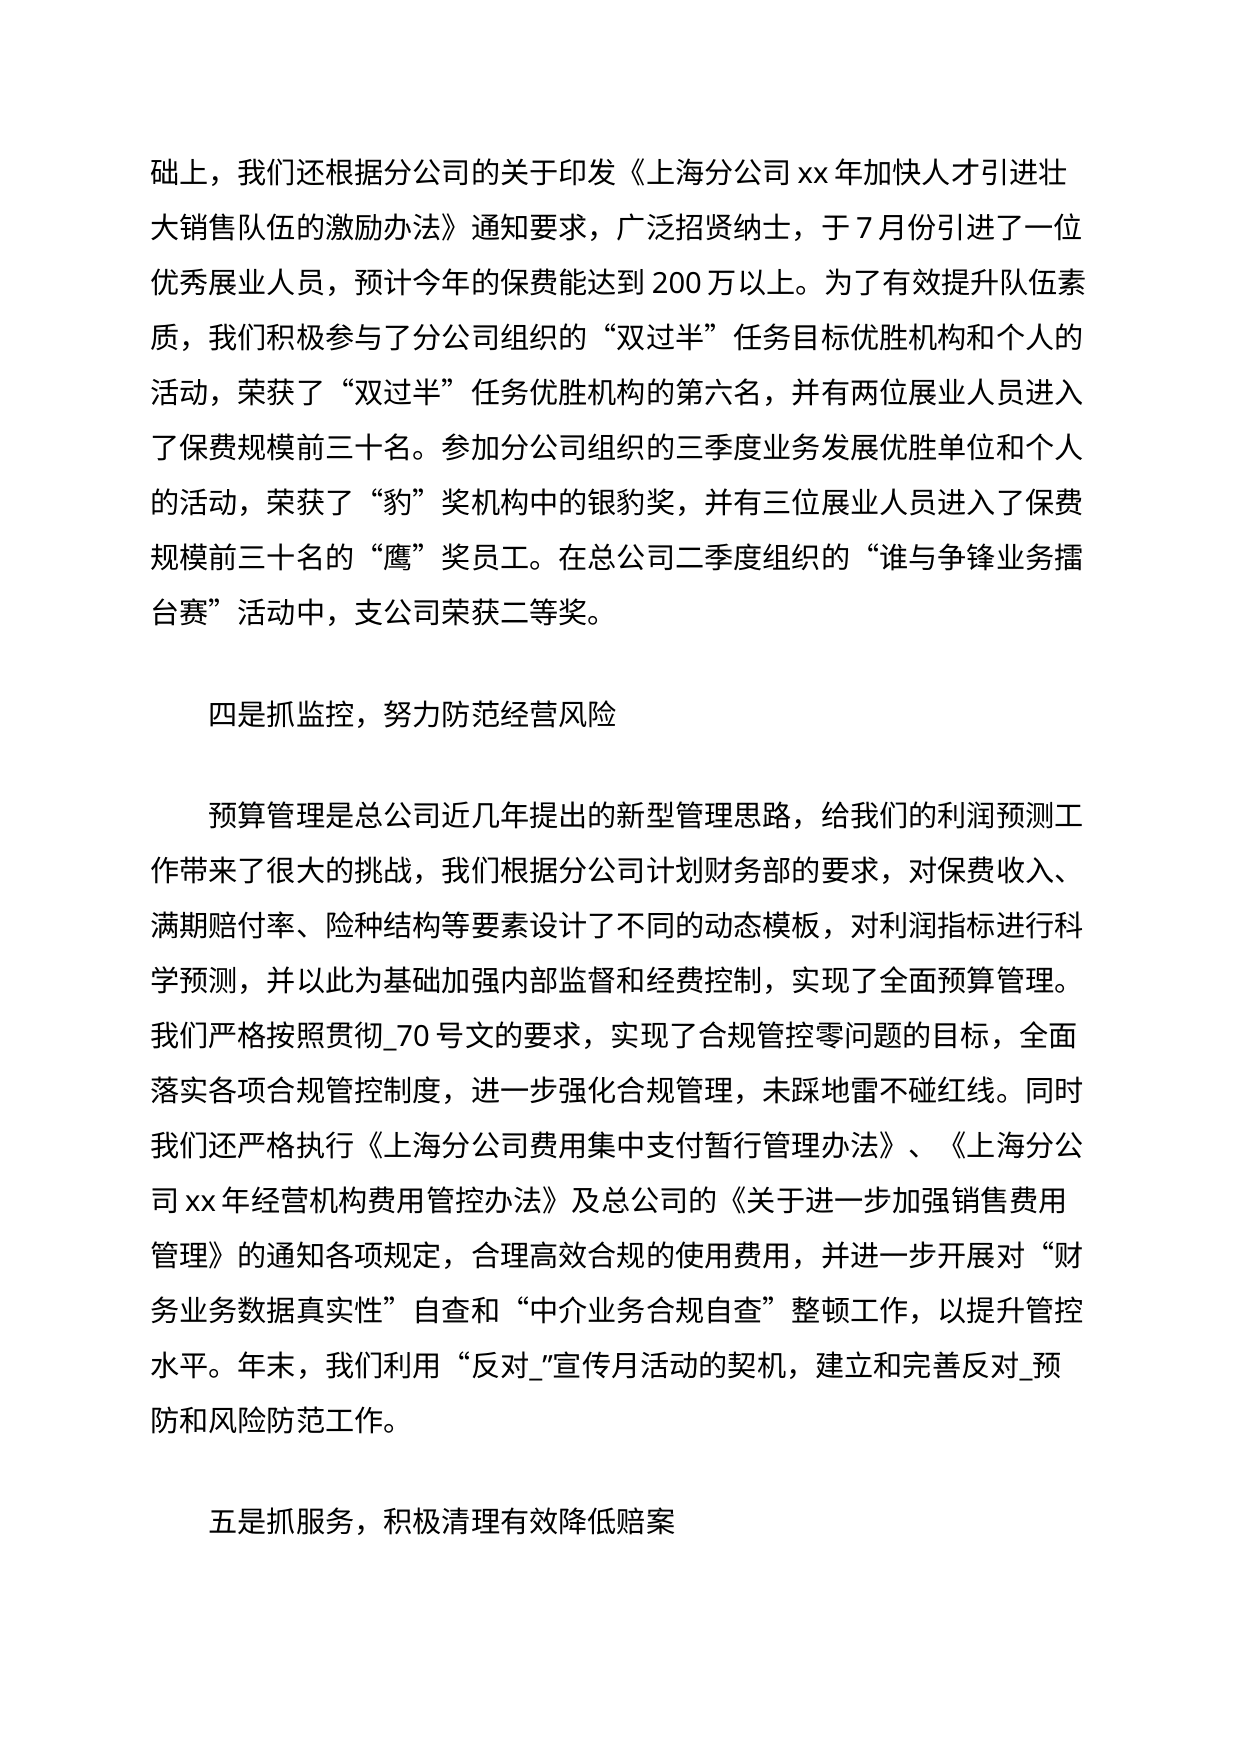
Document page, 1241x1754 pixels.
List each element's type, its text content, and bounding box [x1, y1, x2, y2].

text 四是抓监控，努力防范经营风险 [150, 691, 1090, 733]
text 预算管理是总公司近几年提出的新型管理思路，给我们的利润预测工作带来了很大的挑战，我们根据分公司计划财务部的要求，对保费收入、满期赔付率、险种结构等要素设计了不同的动态模板，对利润指标进行科学预测，并以此为基础加强内部监督和经费控制，实现了全面预算管理。我们严格按照贯彻_70号文的要求，实现了合规管控零问题的目标，全面落实各项合规管控制度，进一步强化合规管理，未踩地雷不碰红线。同时我们还严格执行《上海分公司费用集中支付暂行管理办法》、《上海分公司xx年经营机构费用管控办法》及总公司的《关于进一步加强销售费用管理》的通知各项规定，合理高效合规的使用费用，并进一步开展对“财务业务数据真实性”自查和“中介业务合规自查”整顿工作，以提升管控水平。年末，我们利用“反对_”宣传月活动的契机，建立和完善反对_预防和风险防范工作。 [150, 793, 1090, 1439]
text 五是抓服务，积极清理有效降低赔案 [150, 1499, 1090, 1541]
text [150, 150, 1090, 632]
